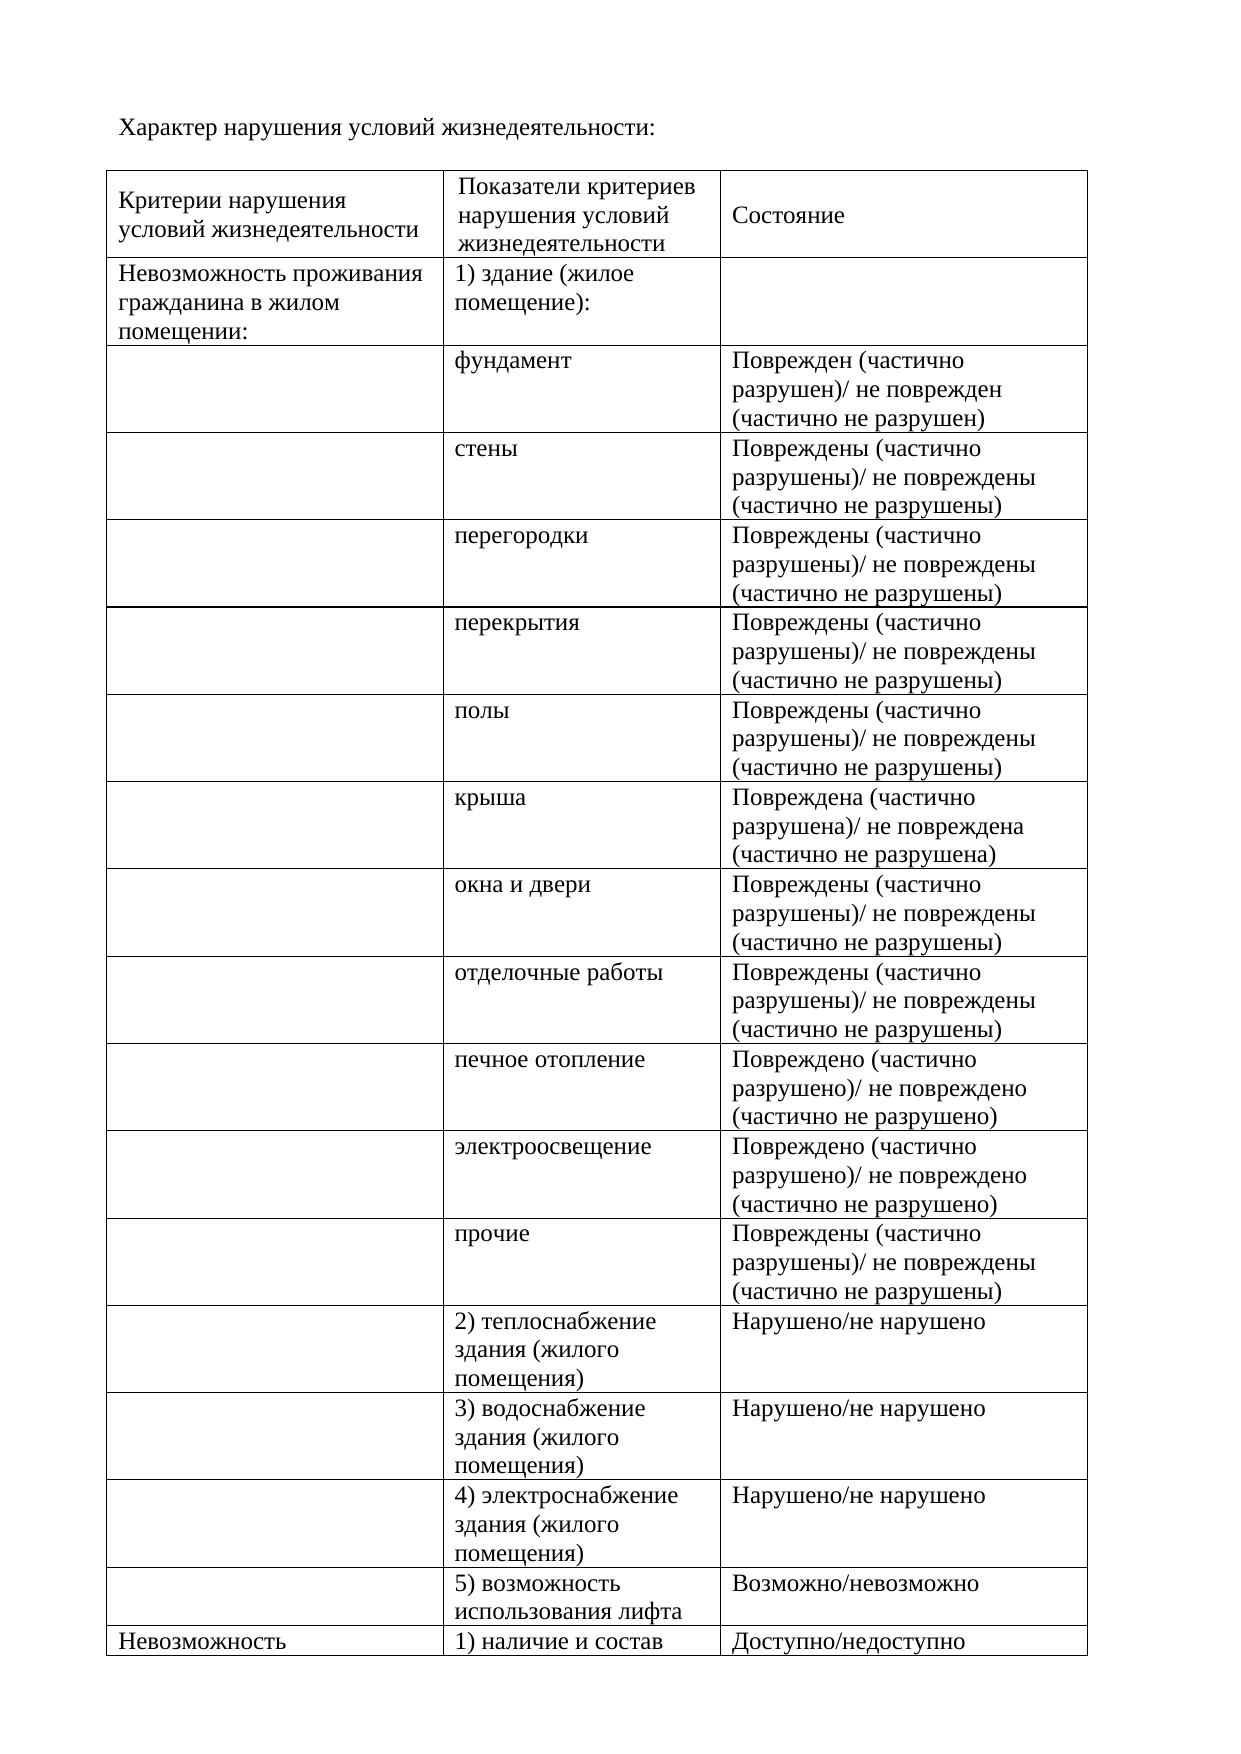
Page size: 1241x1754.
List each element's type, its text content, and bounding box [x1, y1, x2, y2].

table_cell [444, 1626, 720, 1655]
table_header Критерии нарушения условий жизнедеятельности [107, 171, 443, 257]
table_cell Нарушено/не нарушено [721, 1306, 1087, 1392]
table_cell Поврежден (частично разрушен)/ не поврежден (частично не разрушен) [721, 346, 1087, 432]
table_cell отделочные работы [444, 957, 720, 1043]
table_cell [107, 957, 443, 1043]
table_cell [721, 258, 1087, 344]
table_cell перегородки [444, 520, 720, 606]
table_cell [107, 1480, 443, 1567]
table_header Состояние [721, 171, 1087, 257]
table_cell Повреждены (частично разрушены)/ не повреждены (частично не разрушены) [721, 608, 1087, 694]
table_cell Повреждены (частично разрушены)/ не повреждены (частично не разрушены) [721, 433, 1087, 519]
table_cell Повреждено (частично разрушено)/ не повреждено (частично не разрушено) [721, 1044, 1087, 1130]
table_cell [107, 1219, 443, 1305]
table_cell [107, 695, 443, 781]
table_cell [107, 1626, 443, 1655]
table_cell электроосвещение [444, 1131, 720, 1217]
table_header Показатели критериев нарушения условий жизнедеятельности [444, 171, 720, 257]
table_cell Повреждены (частично разрушены)/ не повреждены (частично не разрушены) [721, 695, 1087, 781]
table_cell [107, 1568, 443, 1625]
table_cell [107, 346, 443, 432]
table_cell полы [444, 695, 720, 781]
table_cell [107, 869, 443, 956]
table_cell Повреждены (частично разрушены)/ не повреждены (частично не разрушены) [721, 869, 1087, 956]
table_cell стены [444, 433, 720, 519]
table_cell 1) здание (жилое помещение): [444, 258, 720, 344]
table_cell [107, 608, 443, 694]
table_cell перекрытия [444, 608, 720, 694]
table_cell 4) электроснабжение здания (жилого помещения) [444, 1480, 720, 1567]
table_cell прочие [444, 1219, 720, 1305]
table_cell Повреждены (частично разрушены)/ не повреждены (частично не разрушены) [721, 957, 1087, 1043]
table_cell 2) теплоснабжение здания (жилого помещения) [444, 1306, 720, 1392]
table_cell 3) водоснабжение здания (жилого помещения) [444, 1393, 720, 1479]
table_cell Возможно/невозможно [721, 1568, 1087, 1625]
table_cell 5) возможность использования лифта [444, 1568, 720, 1625]
table_cell печное отопление [444, 1044, 720, 1130]
table_cell окна и двери [444, 869, 720, 956]
table_cell Нарушено/не нарушено [721, 1480, 1087, 1567]
table_cell Повреждено (частично разрушено)/ не повреждено (частично не разрушено) [721, 1131, 1087, 1217]
table_cell [107, 1306, 443, 1392]
table_cell Повреждены (частично разрушены)/ не повреждены (частично не разрушены) [721, 520, 1087, 606]
table_cell [107, 520, 443, 606]
table_cell Нарушено/не нарушено [721, 1393, 1087, 1479]
table_cell [107, 1131, 443, 1217]
table_cell Повреждена (частично разрушена)/ не повреждена (частично не разрушена) [721, 782, 1087, 868]
table_cell крыша [444, 782, 720, 868]
table_cell [107, 1393, 443, 1479]
table_cell [107, 433, 443, 519]
text Характер нарушения условий жизнедеятельности: [118, 112, 1200, 141]
table_cell Доступно/недоступно [721, 1626, 1087, 1655]
table_cell фундамент [444, 346, 720, 432]
table_cell Невозможность проживания гражданина в жилом помещении: [107, 258, 443, 344]
table_cell [107, 782, 443, 868]
table_cell [107, 1044, 443, 1130]
table_cell Повреждены (частично разрушены)/ не повреждены (частично не разрушены) [721, 1219, 1087, 1305]
